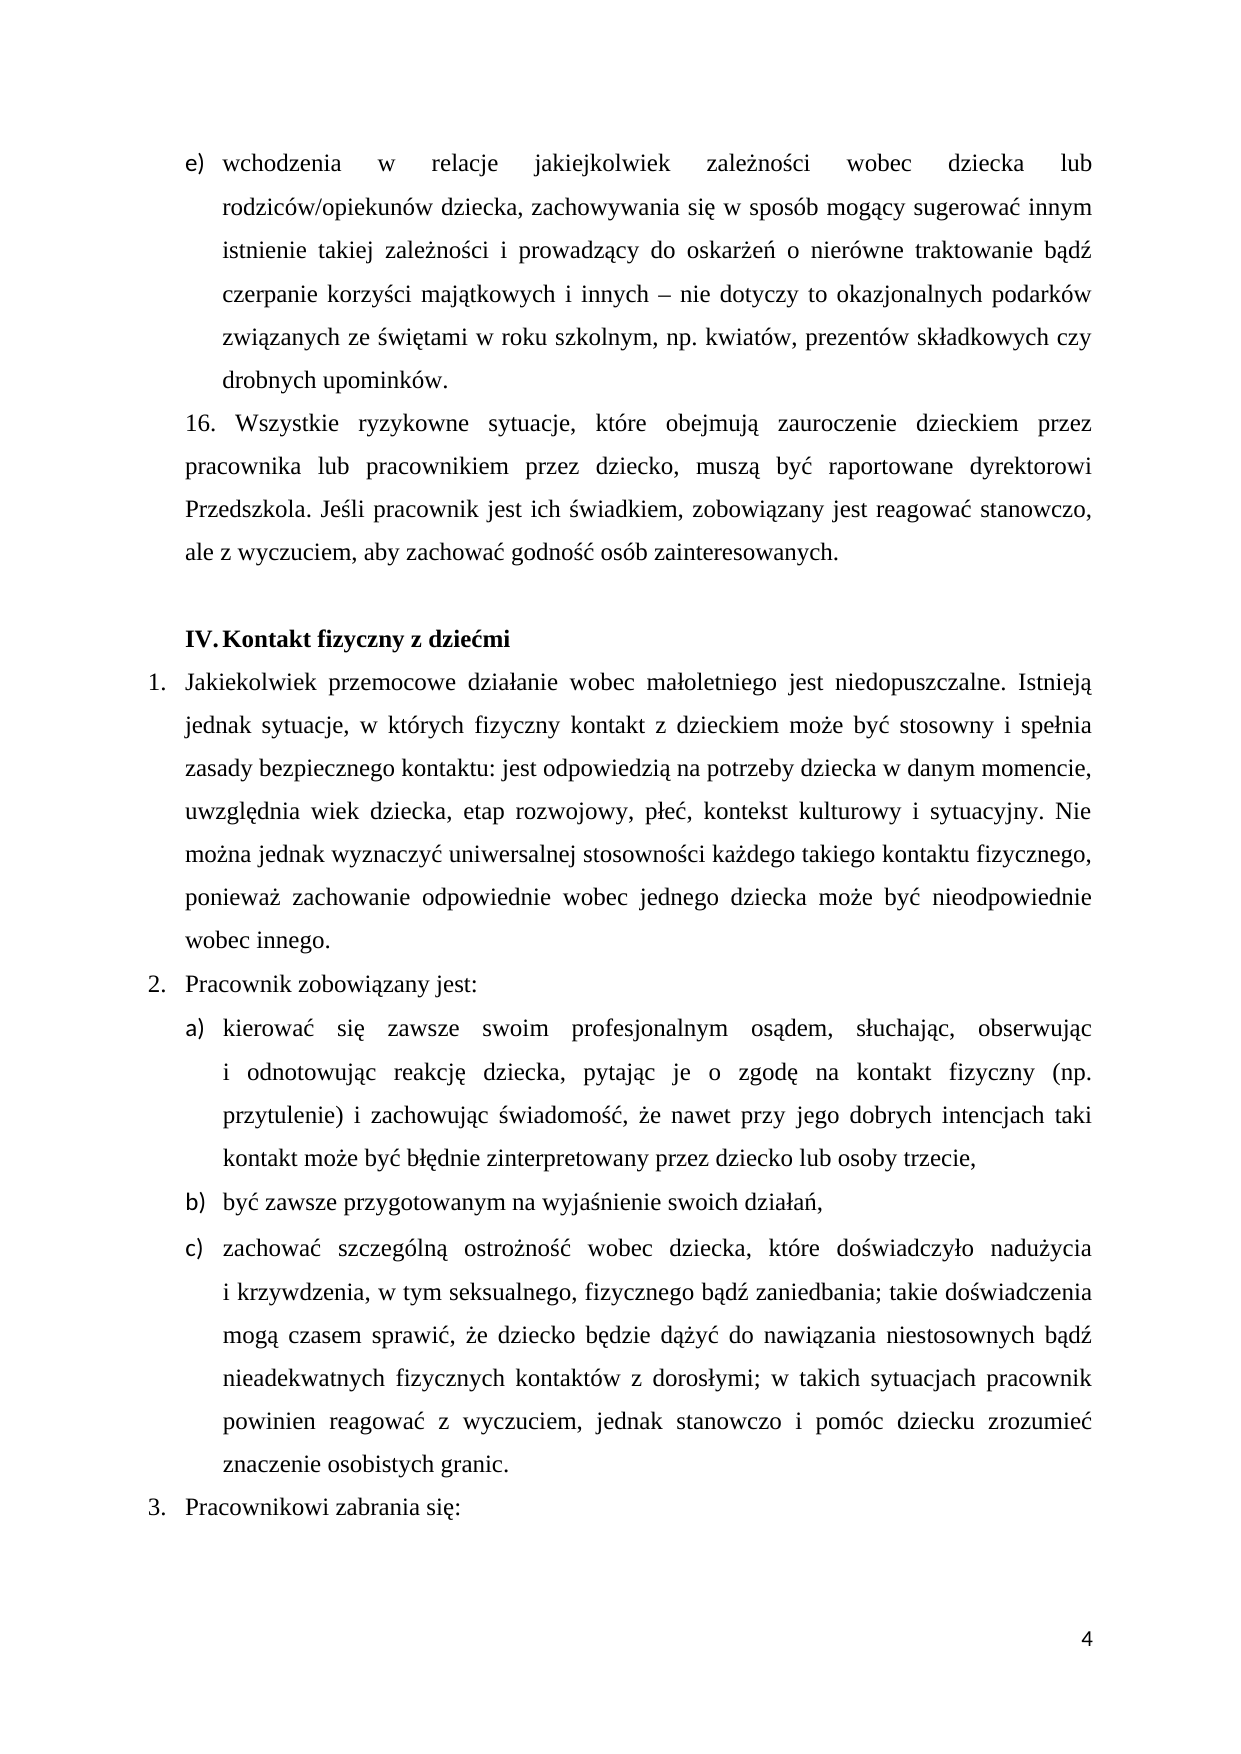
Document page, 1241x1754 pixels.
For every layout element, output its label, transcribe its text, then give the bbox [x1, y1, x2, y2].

list Pracownik zobowiązany jest: [148, 969, 1093, 997]
list Pracownikowi zabrania się: [148, 1492, 1093, 1521]
list zachować szczególną ostrożność wobec dziecka, które doświadczyło nadużycia i krzywdzenia, w tym seksualnego, fizycznego bądź zaniedbania; takie doświadczenia mogą czasem sprawić, że dziecko będzie dążyć do nawiązania niestosownych bądź nieadekwatnych fizycznych kontaktów z dorosłymi; w takich sytuacjach pracownik powinien reagować z wyczuciem, jednak stanowczo i pomóc dziecku zrozumieć znaczenie osobistych granic. [185, 1232, 1093, 1478]
list być zawsze przygotowanym na wyjaśnienie swoich działań, [185, 1186, 1093, 1217]
list Kontakt fizyczny z dziećmi [185, 624, 1093, 652]
list Jakiekolwiek przemocowe działanie wobec małoletniego jest niedopuszczalne. Istnieją jednak sytuacje, w których fizyczny kontakt z dzieckiem może być stosowny i spełnia zasady bezpiecznego kontaktu: jest odpowiedzią na potrzeby dziecka w danym momencie, uwzględnia wiek dziecka, etap rozwojowy, płeć, kontekst kulturowy i sytuacyjny. Nie można jednak wyznaczyć uniwersalnej stosowności każdego takiego kontaktu fizycznego, ponieważ zachowanie odpowiednie wobec jednego dziecka może być nieodpowiednie wobec innego. [148, 667, 1093, 954]
list kierować się zawsze swoim profesjonalnym osądem, słuchając, obserwując i odnotowując reakcję dziecka, pytając je o zgodę na kontakt fizyczny (np. przytulenie) i zachowując świadomość, że nawet przy jego dobrych intencjach taki kontakt może być błędnie zinterpretowany przez dziecko lub osoby trzecie, [185, 1012, 1093, 1172]
list wchodzenia w relacje jakiejkolwiek zależności wobec dziecka lub rodziców/opiekunów dziecka, zachowywania się w sposób mogący sugerować innym istnienie takiej zależności i prowadzący do oskarżeń o nierówne traktowanie bądź czerpanie korzyści majątkowych i innych – nie dotyczy to okazjonalnych podarków związanych ze świętami w roku szkolnym, np. kwiatów, prezentów składkowych czy drobnych upominków. [185, 148, 1093, 394]
text 16. Wszystkie ryzykowne sytuacje, które obejmują zauroczenie dzieckiem przez pracownika lub pracownikiem przez dziecko, muszą być raportowane dyrektorowi Przedszkola. Jeśli pracownik jest ich świadkiem, zobowiązany jest reagować stanowczo, ale z wyczuciem, aby zachować godność osób zainteresowanych. [185, 408, 1093, 566]
